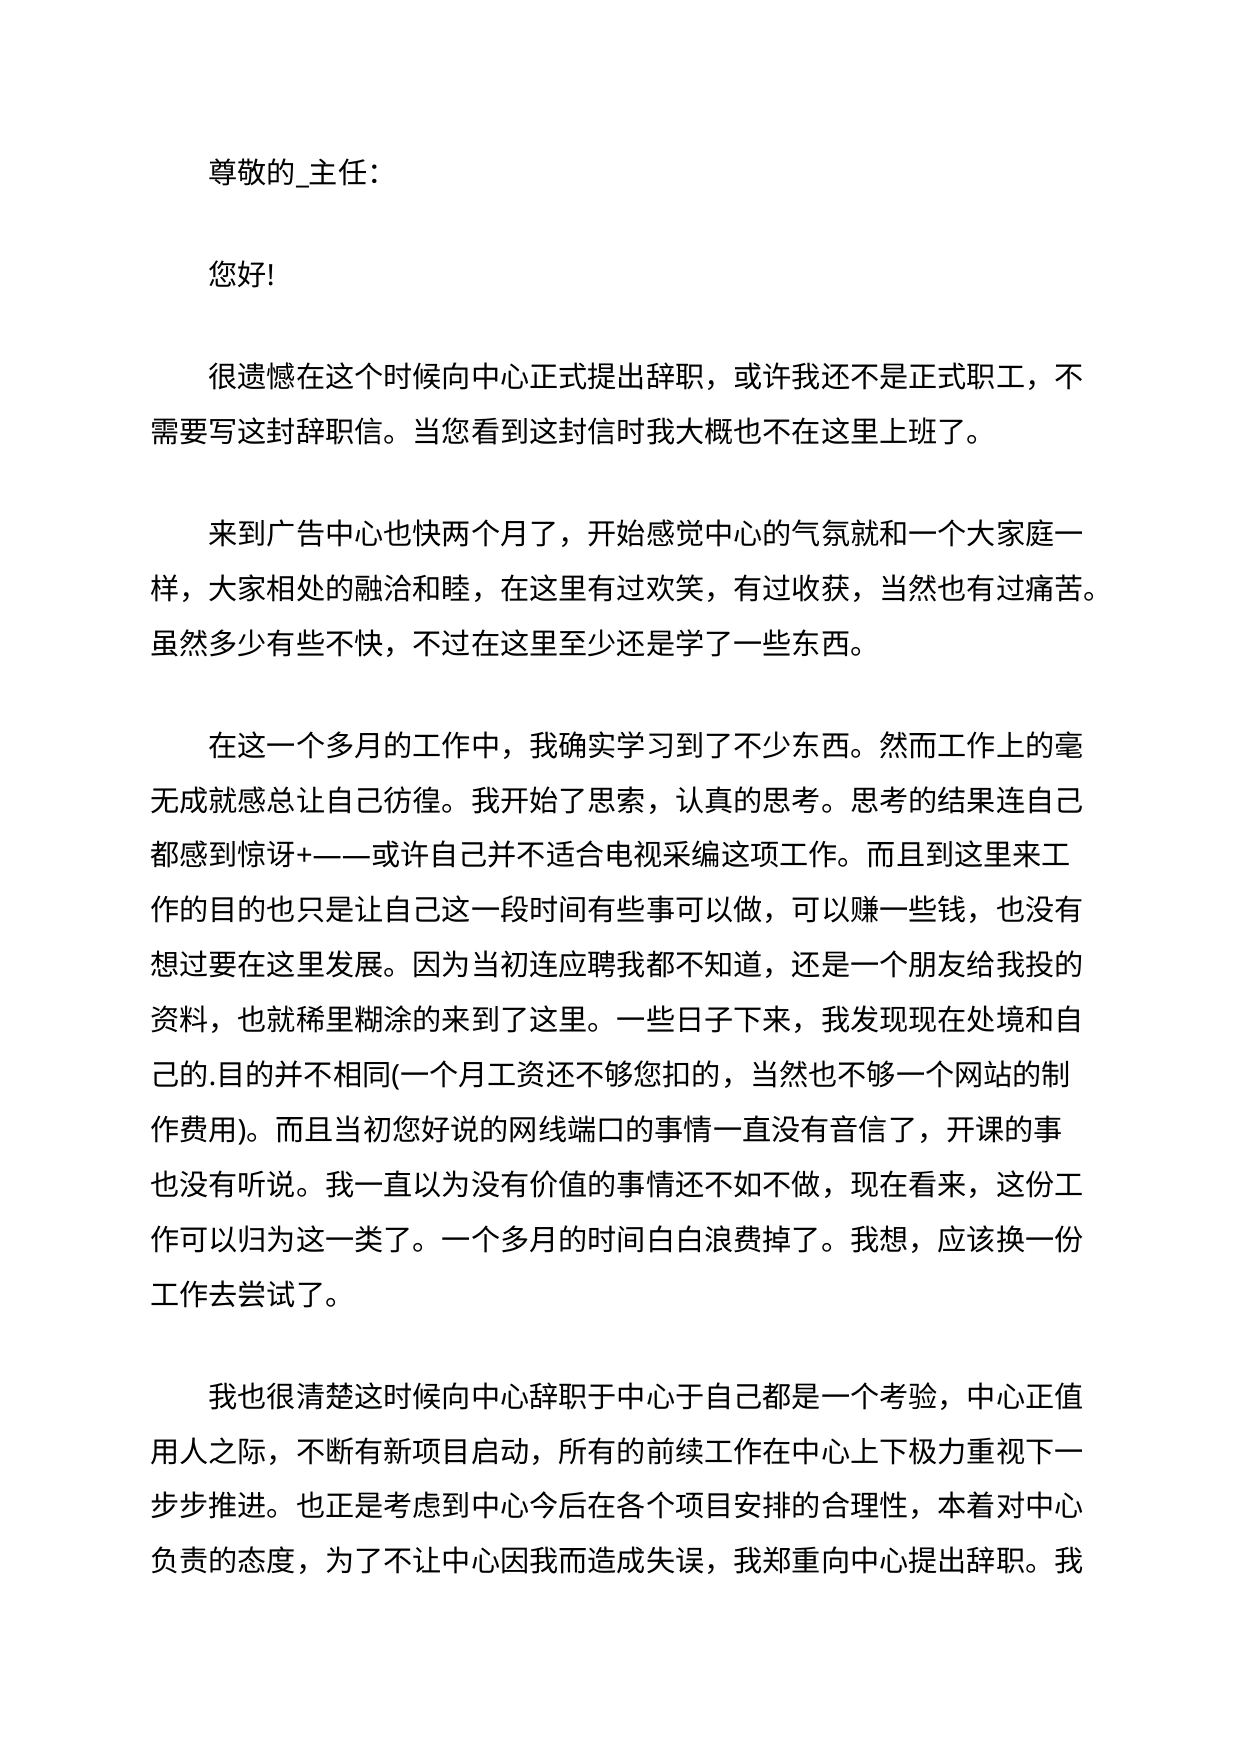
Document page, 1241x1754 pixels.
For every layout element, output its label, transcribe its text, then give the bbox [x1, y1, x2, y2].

text 来到广告中心也快两个月了，开始感觉中心的气氛就和一个大家庭一样，大家相处的融洽和睦，在这里有过欢笑，有过收获，当然也有过痛苦。虽然多少有些不快，不过在这里至少还是学了一些东西。 [150, 511, 1090, 663]
text 尊敬的_主任： [150, 150, 1090, 192]
text 您好! [150, 252, 1090, 294]
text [150, 1373, 1090, 1580]
text 在这一个多月的工作中，我确实学习到了不少东西。然而工作上的毫无成就感总让自己彷徨。我开始了思索，认真的思考。思考的结果连自己都感到惊讶+――或许自己并不适合电视采编这项工作。而且到这里来工作的目的也只是让自己这一段时间有些事可以做，可以赚一些钱，也没有想过要在这里发展。因为当初连应聘我都不知道，还是一个朋友给我投的资料，也就稀里糊涂的来到了这里。一些日子下来，我发现现在处境和自己的.目的并不相同(一个月工资还不够您扣的，当然也不够一个网站的制作费用)。而且当初您好说的网线端口的事情一直没有音信了，开课的事也没有听说。我一直以为没有价值的事情还不如不做，现在看来，这份工作可以归为这一类了。一个多月的时间白白浪费掉了。我想，应该换一份工作去尝试了。 [150, 722, 1090, 1314]
text 很遗憾在这个时候向中心正式提出辞职，或许我还不是正式职工，不需要写这封辞职信。当您看到这封信时我大概也不在这里上班了。 [150, 354, 1090, 451]
